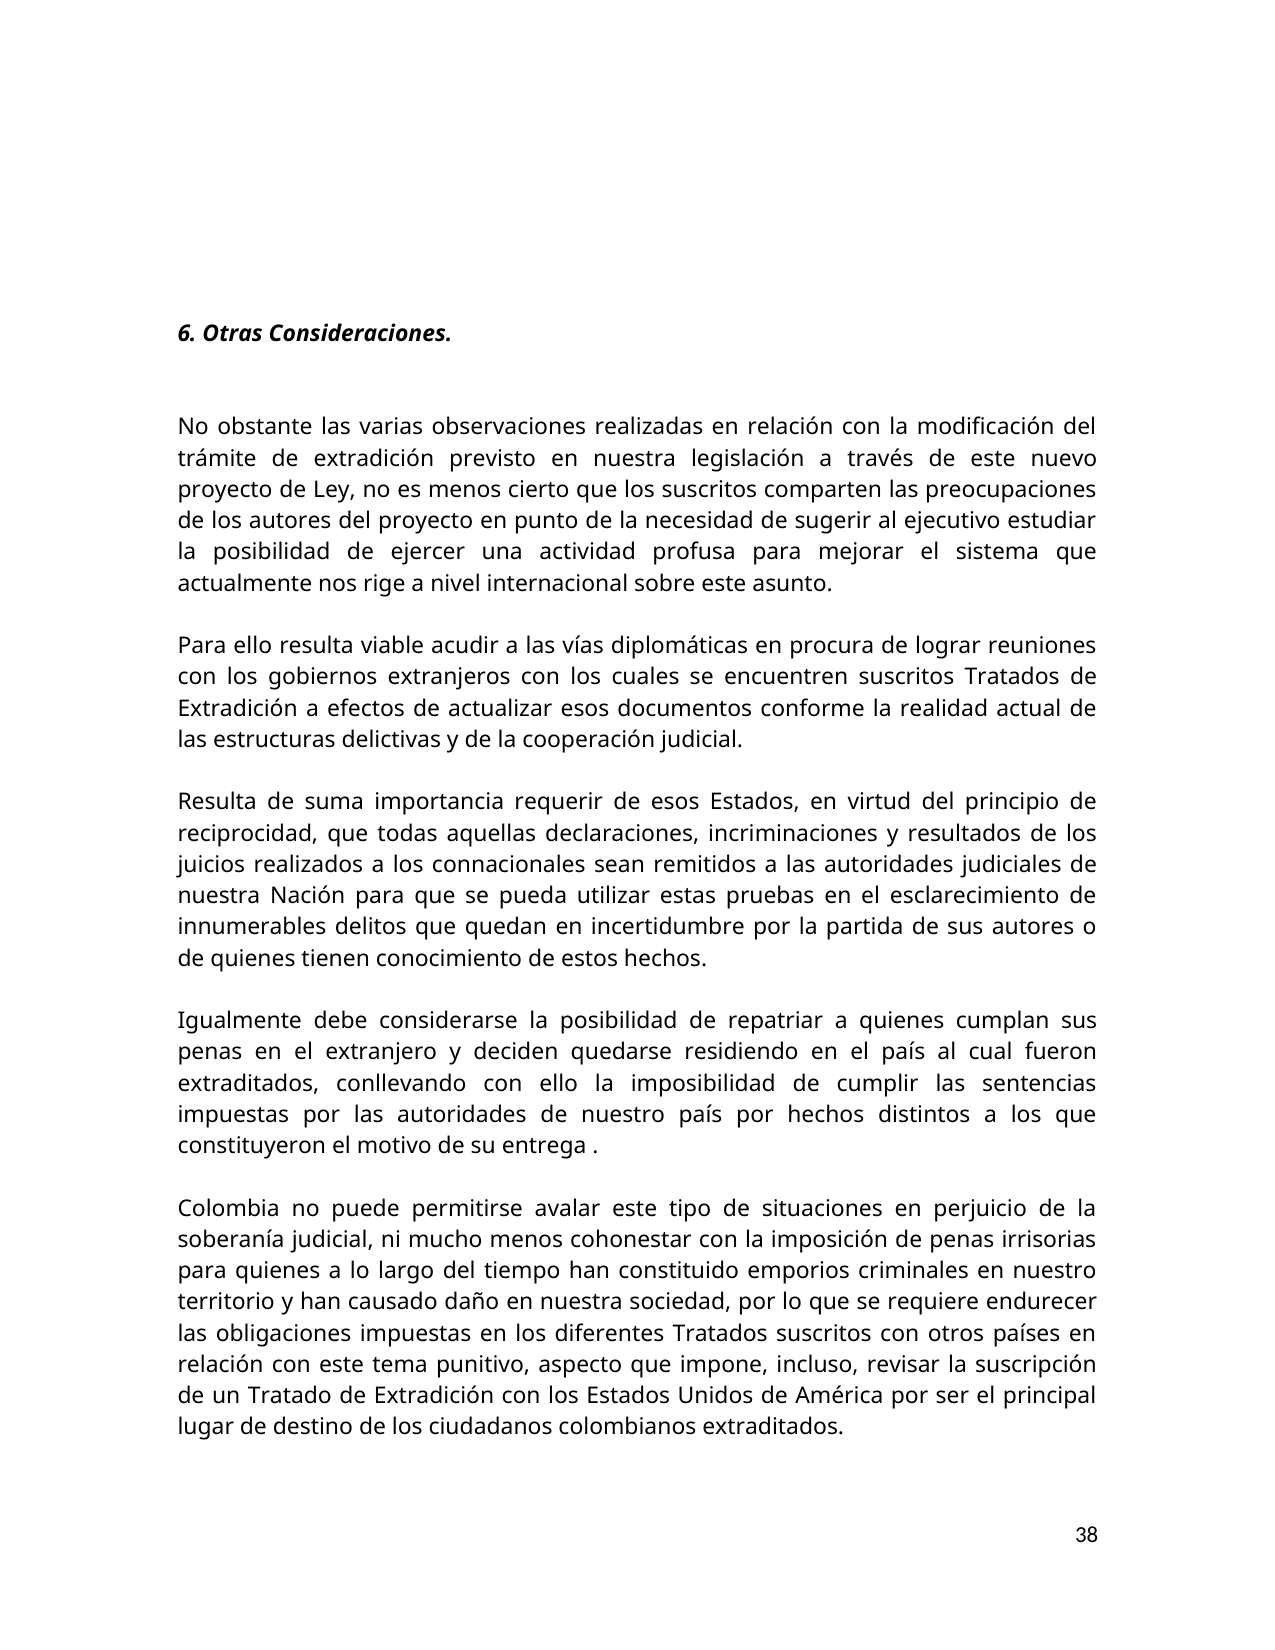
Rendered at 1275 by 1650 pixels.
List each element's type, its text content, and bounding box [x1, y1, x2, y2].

text Para ello resulta viable acudir a las vías diplomáticas en procura de lograr reuniones con los gobiernos extranjeros con los cuales se encuentren suscritos Tratados de Extradición a efectos de actualizar esos documentos conforme la realidad actual de las estructuras delictivas y de la cooperación judicial. [177, 629, 1098, 754]
text Igualmente debe considerarse la posibilidad de repatriar a quienes cumplan sus penas en el extranjero y deciden quedarse residiendo en el país al cual fueron extraditados, conllevando con ello la imposibilidad de cumplir las sentencias impuestas por las autoridades de nuestro país por hechos distintos a los que constituyeron el motivo de su entrega . [177, 1004, 1098, 1160]
text Resulta de suma importancia requerir de esos Estados, en virtud del principio de reciprocidad, que todas aquellas declaraciones, incriminaciones y resultados de los juicios realizados a los connacionales sean remitidos a las autoridades judiciales de nuestra Nación para que se pueda utilizar estas pruebas en el esclarecimiento de innumerables delitos que quedan en incertidumbre por la partida de sus autores o de quienes tienen conocimiento de estos hechos. [177, 785, 1098, 973]
text No obstante las varias observaciones realizadas en relación con la modificación del trámite de extradición previsto en nuestra legislación a través de este nuevo proyecto de Ley, no es menos cierto que los suscritos comparten las preocupaciones de los autores del proyecto en punto de la necesidad de sugerir al ejecutivo estudiar la posibilidad de ejercer una actividad profusa para mejorar el sistema que actualmente nos rige a nivel internacional sobre este asunto. [177, 410, 1098, 598]
text Colombia no puede permitirse avalar este tipo de situaciones en perjuicio de la soberanía judicial, ni mucho menos cohonestar con la imposición de penas irrisorias para quienes a lo largo del tiempo han constituido emporios criminales en nuestro territorio y han causado daño en nuestra sociedad, por lo que se requiere endurecer las obligaciones impuestas en los diferentes Tratados suscritos con otros países en relación con este tema punitivo, aspecto que impone, incluso, revisar la suscripción de un Tratado de Extradición con los Estados Unidos de América por ser el principal lugar de destino de los ciudadanos colombianos extraditados. [177, 1191, 1098, 1441]
text 6. Otras Consideraciones. [177, 316, 1098, 348]
